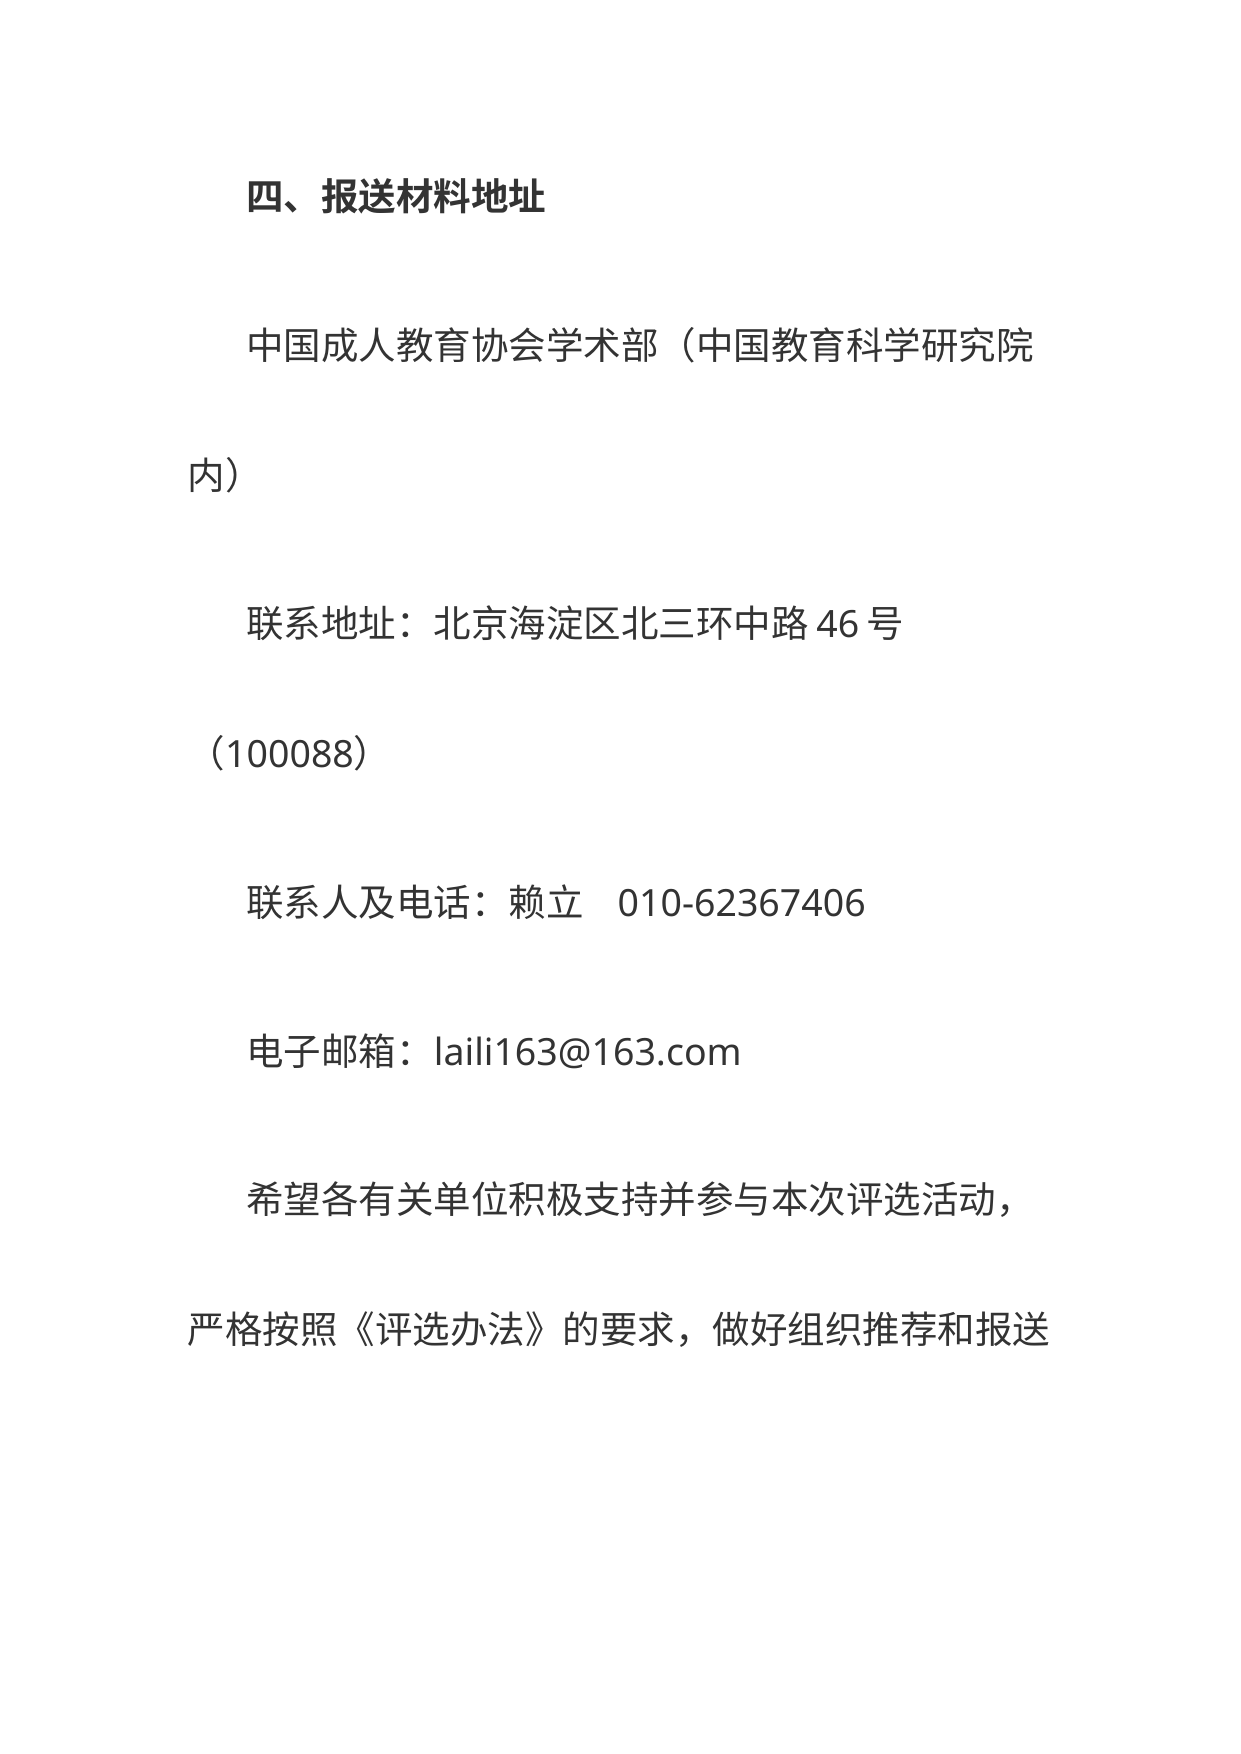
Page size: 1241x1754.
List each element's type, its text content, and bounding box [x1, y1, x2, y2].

text 中国成人教育协会学术部（中国教育科学研究院内） [187, 311, 1053, 506]
text 电子邮箱：laili163@163.com [187, 1016, 1053, 1081]
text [187, 1165, 1053, 1360]
text 联系地址：北京海淀区北三环中路46号（100088） [187, 589, 1053, 784]
text 联系人及电话：赖立 010-62367406 [187, 868, 1053, 933]
text 四、报送材料地址 [187, 162, 1053, 227]
